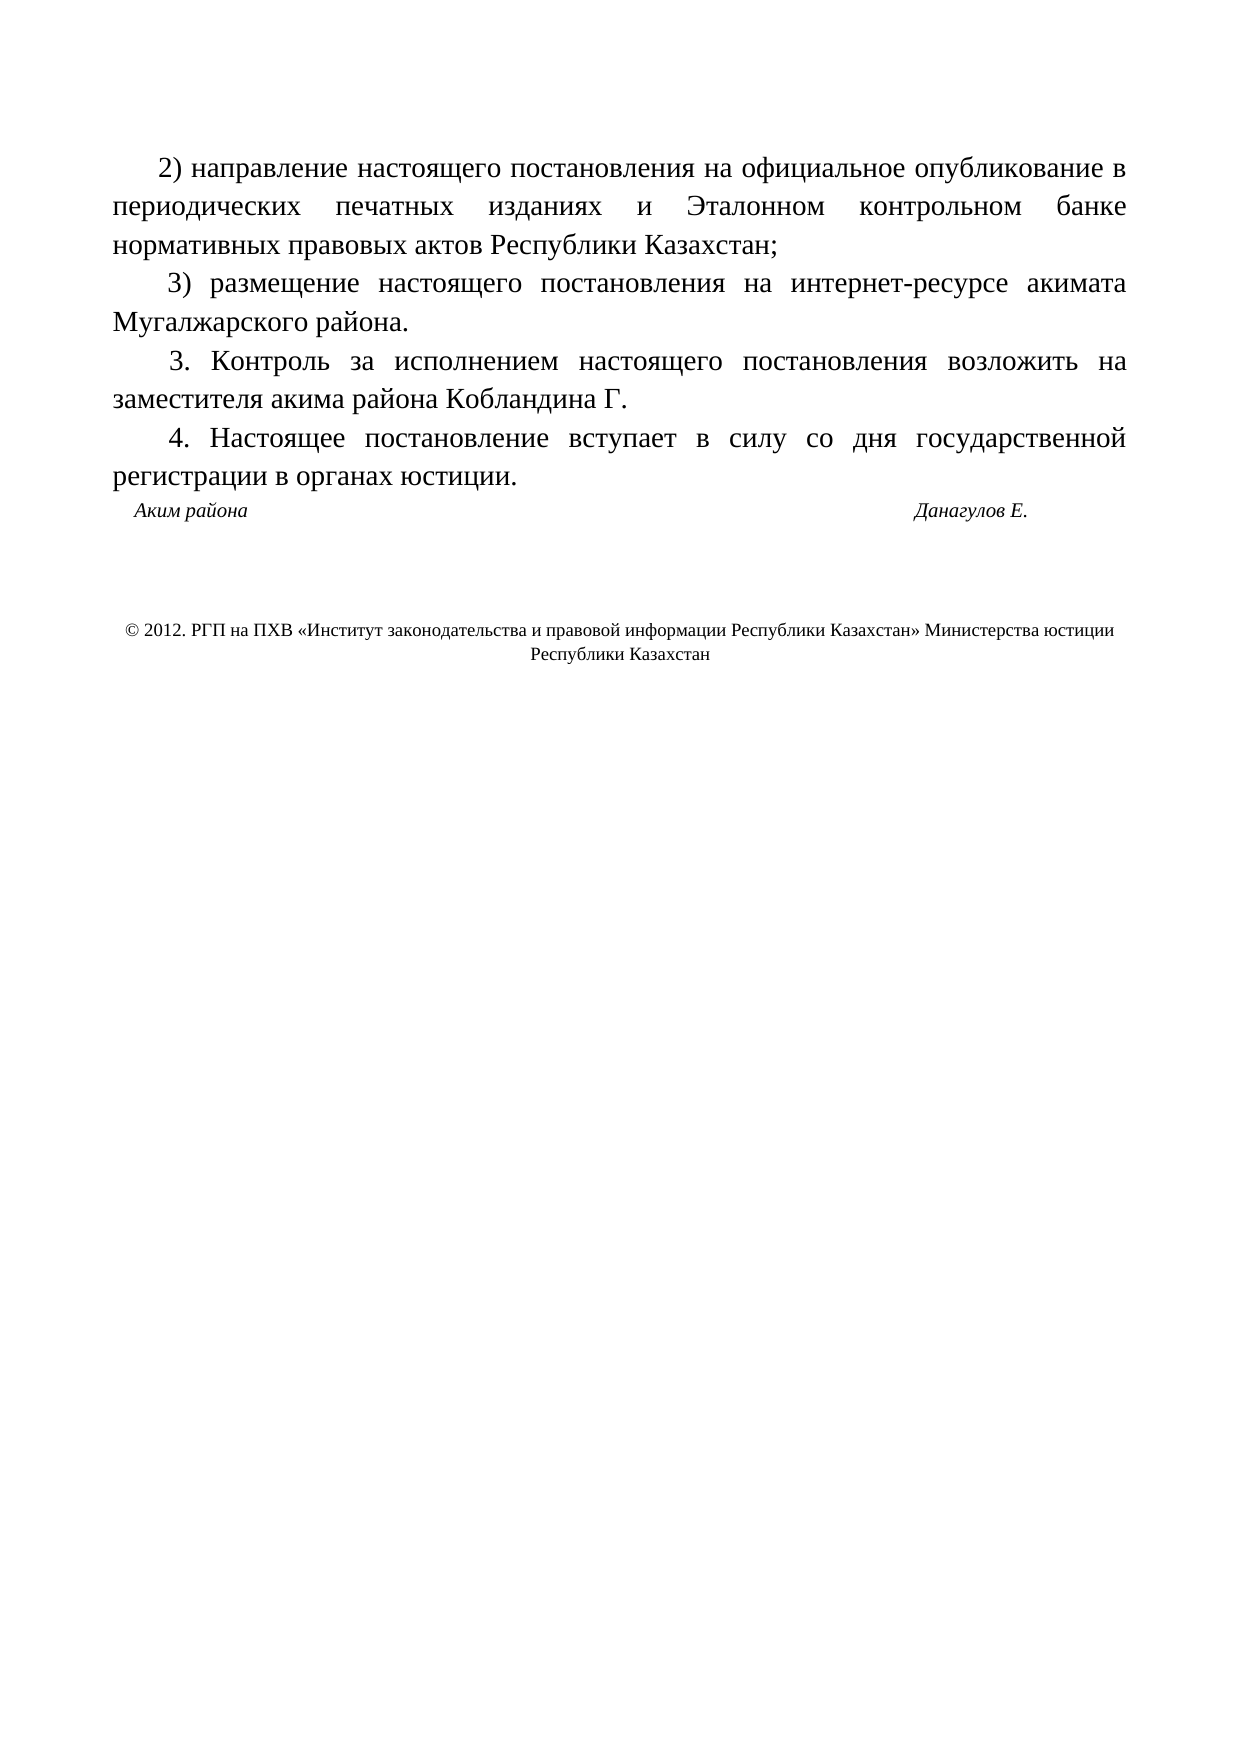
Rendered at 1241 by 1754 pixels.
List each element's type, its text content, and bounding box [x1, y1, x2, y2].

table_header Данагулов Е. [913, 497, 1240, 528]
text 2) направление настоящего постановления на официальное опубликование в периодических печатных изданиях и Эталонном контрольном банке нормативных правовых актов Республики Казахстан; [112, 150, 1128, 261]
text 4. Настоящее постановление вступает в силу со дня государственной регистрации в органах юстиции. [112, 420, 1128, 492]
text 3) размещение настоящего постановления на интернет-ресурсе акимата Мугалжарского района. [112, 266, 1128, 338]
text 3. Контроль за исполнением настоящего постановления возложить на заместителя акима района Кобландина Г. [112, 343, 1128, 415]
text © 2012. РГП на ПХВ «Институт законодательства и правовой информации Республики Казахстан» Министерства юстиции Республики Казахстан [112, 618, 1128, 665]
table_header Аким района [101, 497, 913, 528]
